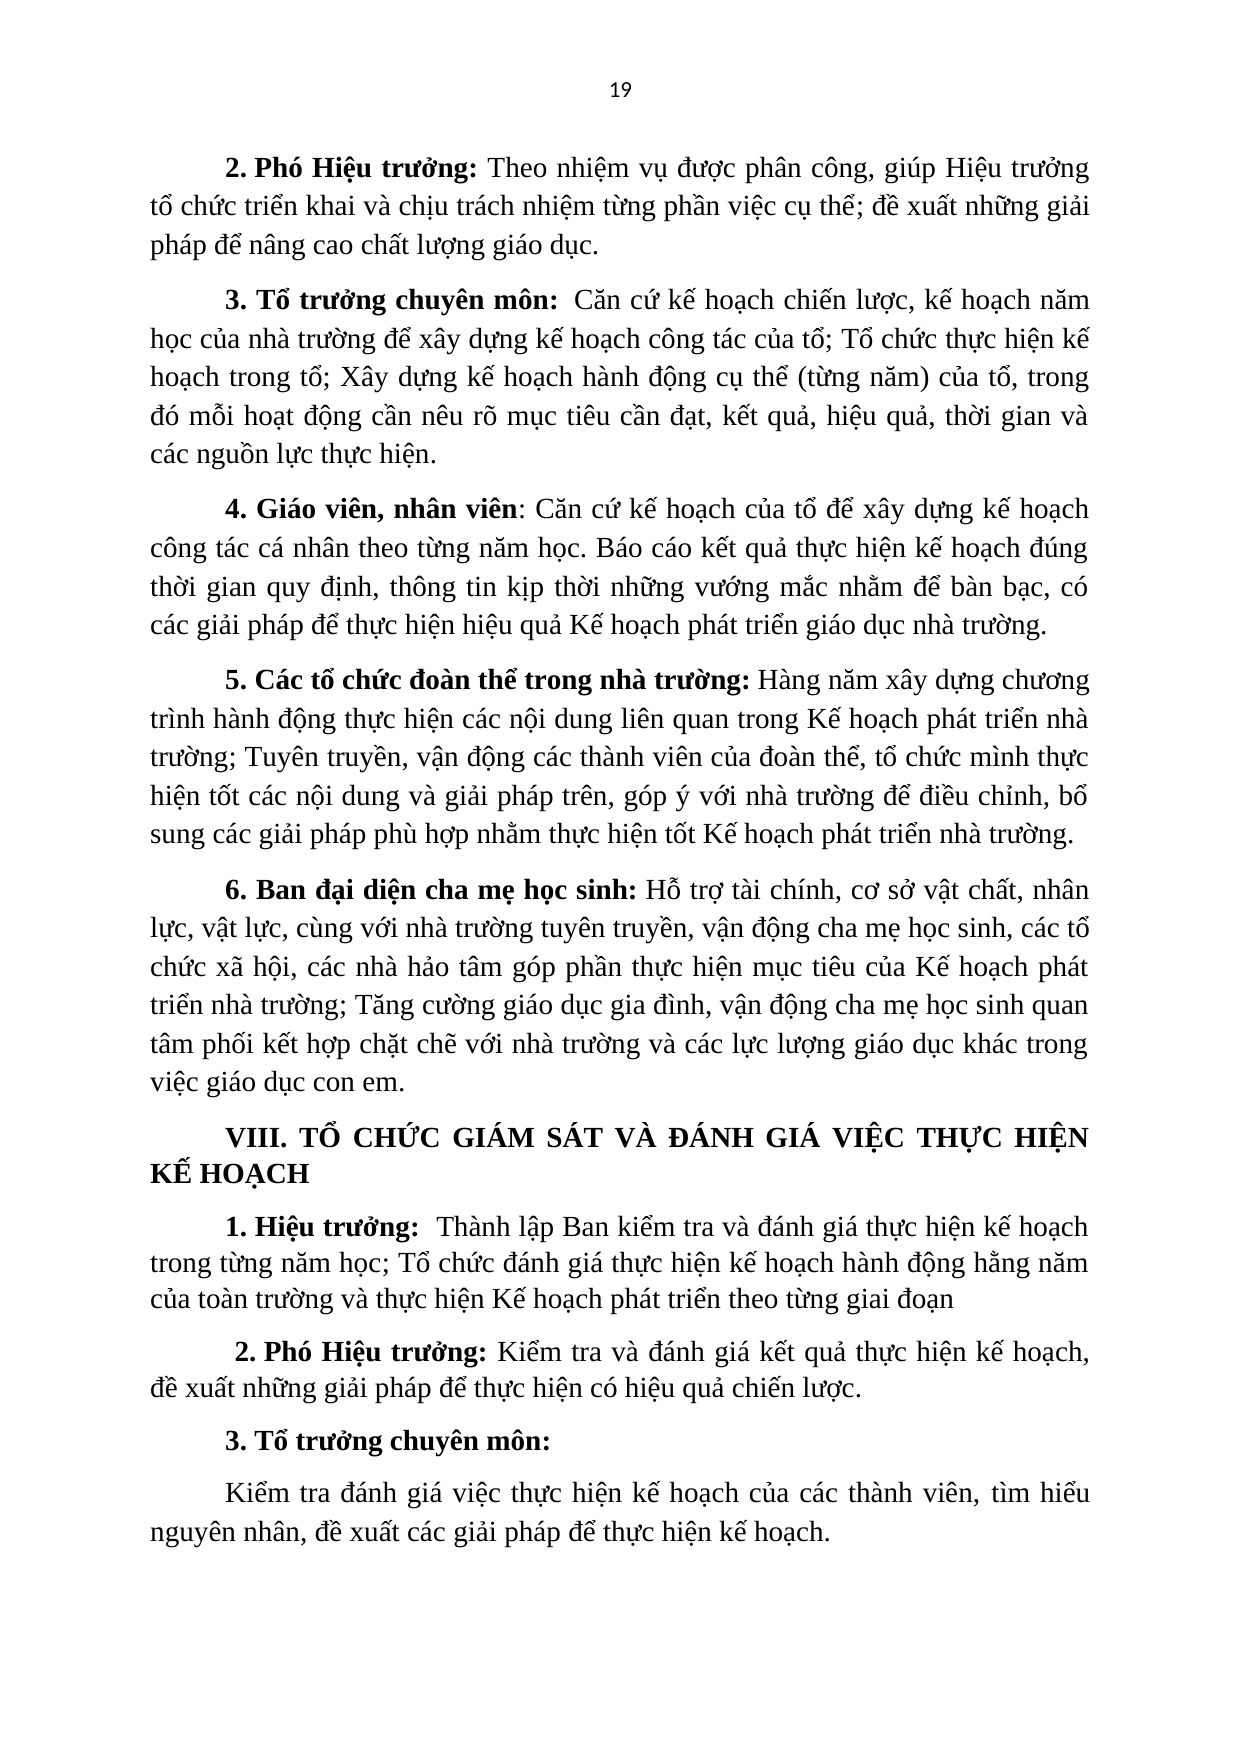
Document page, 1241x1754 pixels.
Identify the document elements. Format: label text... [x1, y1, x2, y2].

text 6. Ban đại diện cha mẹ học sinh: Hỗ trợ tài chính, cơ sở vật chất, nhân lực, vật lực, cùng với nhà trường tuyên truyền, vận động cha mẹ học sinh, các tổ chức xã hội, các nhà hảo tâm góp phần thực hiện mục tiêu của Kế hoạch phát triển nhà trường; Tăng cường giáo dục gia đình, vận động cha mẹ học sinh quan tâm phối kết hợp chặt chẽ với nhà trường và các lực lượng giáo dục khác trong việc giáo dục con em. [150, 872, 1090, 1098]
text 4. Giáo viên, nhân viên: Căn cứ kế hoạch của tổ để xây dựng kế hoạch công tác cá nhân theo từng năm học. Báo cáo kết quả thực hiện kế hoạch đúng thời gian quy định, thông tin kịp thời những vướng mắc nhằm để bàn bạc, có các giải pháp để thực hiện hiệu quả Kế hoạch phát triển giáo dục nhà trường. [150, 492, 1090, 641]
text 3. Tổ trưởng chuyên môn: [150, 1423, 1090, 1456]
text 2. Phó Hiệu trưởng: Kiểm tra và đánh giá kết quả thực hiện kế hoạch, đề xuất những giải pháp để thực hiện có hiệu quả chiến lược. [150, 1334, 1090, 1403]
text 5. Các tổ chức đoàn thể trong nhà trường: Hàng năm xây dựng chương trình hành động thực hiện các nội dung liên quan trong Kế hoạch phát triển nhà trường; Tuyên truyền, vận động các thành viên của đoàn thể, tổ chức mình thực hiện tốt các nội dung và giải pháp trên, góp ý với nhà trường để điều chỉnh, bổ sung các giải pháp phù hợp nhằm thực hiện tốt Kế hoạch phát triển nhà trường. [150, 662, 1090, 850]
text 3. Tổ trưởng chuyên môn: Căn cứ kế hoạch chiến lược, kế hoạch năm học của nhà trường để xây dựng kế hoạch công tác của tổ; Tổ chức thực hiện kế hoạch trong tổ; Xây dựng kế hoạch hành động cụ thể (từng năm) của tổ, trong đó mỗi hoạt động cần nêu rõ mục tiêu cần đạt, kết quả, hiệu quả, thời gian và các nguồn lực thực hiện. [150, 282, 1090, 470]
text Kiểm tra đánh giá việc thực hiện kế hoạch của các thành viên, tìm hiểu nguyên nhân, đề xuất các giải pháp để thực hiện kế hoạch. [150, 1476, 1090, 1548]
list 1. Hiệu trưởng: Thành lập Ban kiểm tra và đánh giá thực hiện kế hoạch trong từng năm học; Tổ chức đánh giá thực hiện kế hoạch hành động hằng năm của toàn trường và thực hiện Kế hoạch phát triển theo từng giai đoạn [150, 1209, 1090, 1314]
text 2. Phó Hiệu trưởng: Theo nhiệm vụ được phân công, giúp Hiệu trưởng tổ chức triển khai và chịu trách nhiệm từng phần việc cụ thể; đề xuất những giải pháp để nâng cao chất lượng giáo dục. [150, 150, 1090, 261]
text VIII. TỔ CHỨC GIÁM SÁT VÀ ĐÁNH GIÁ VIỆC THỰC HIỆN KẾ HOẠCH [150, 1120, 1090, 1189]
